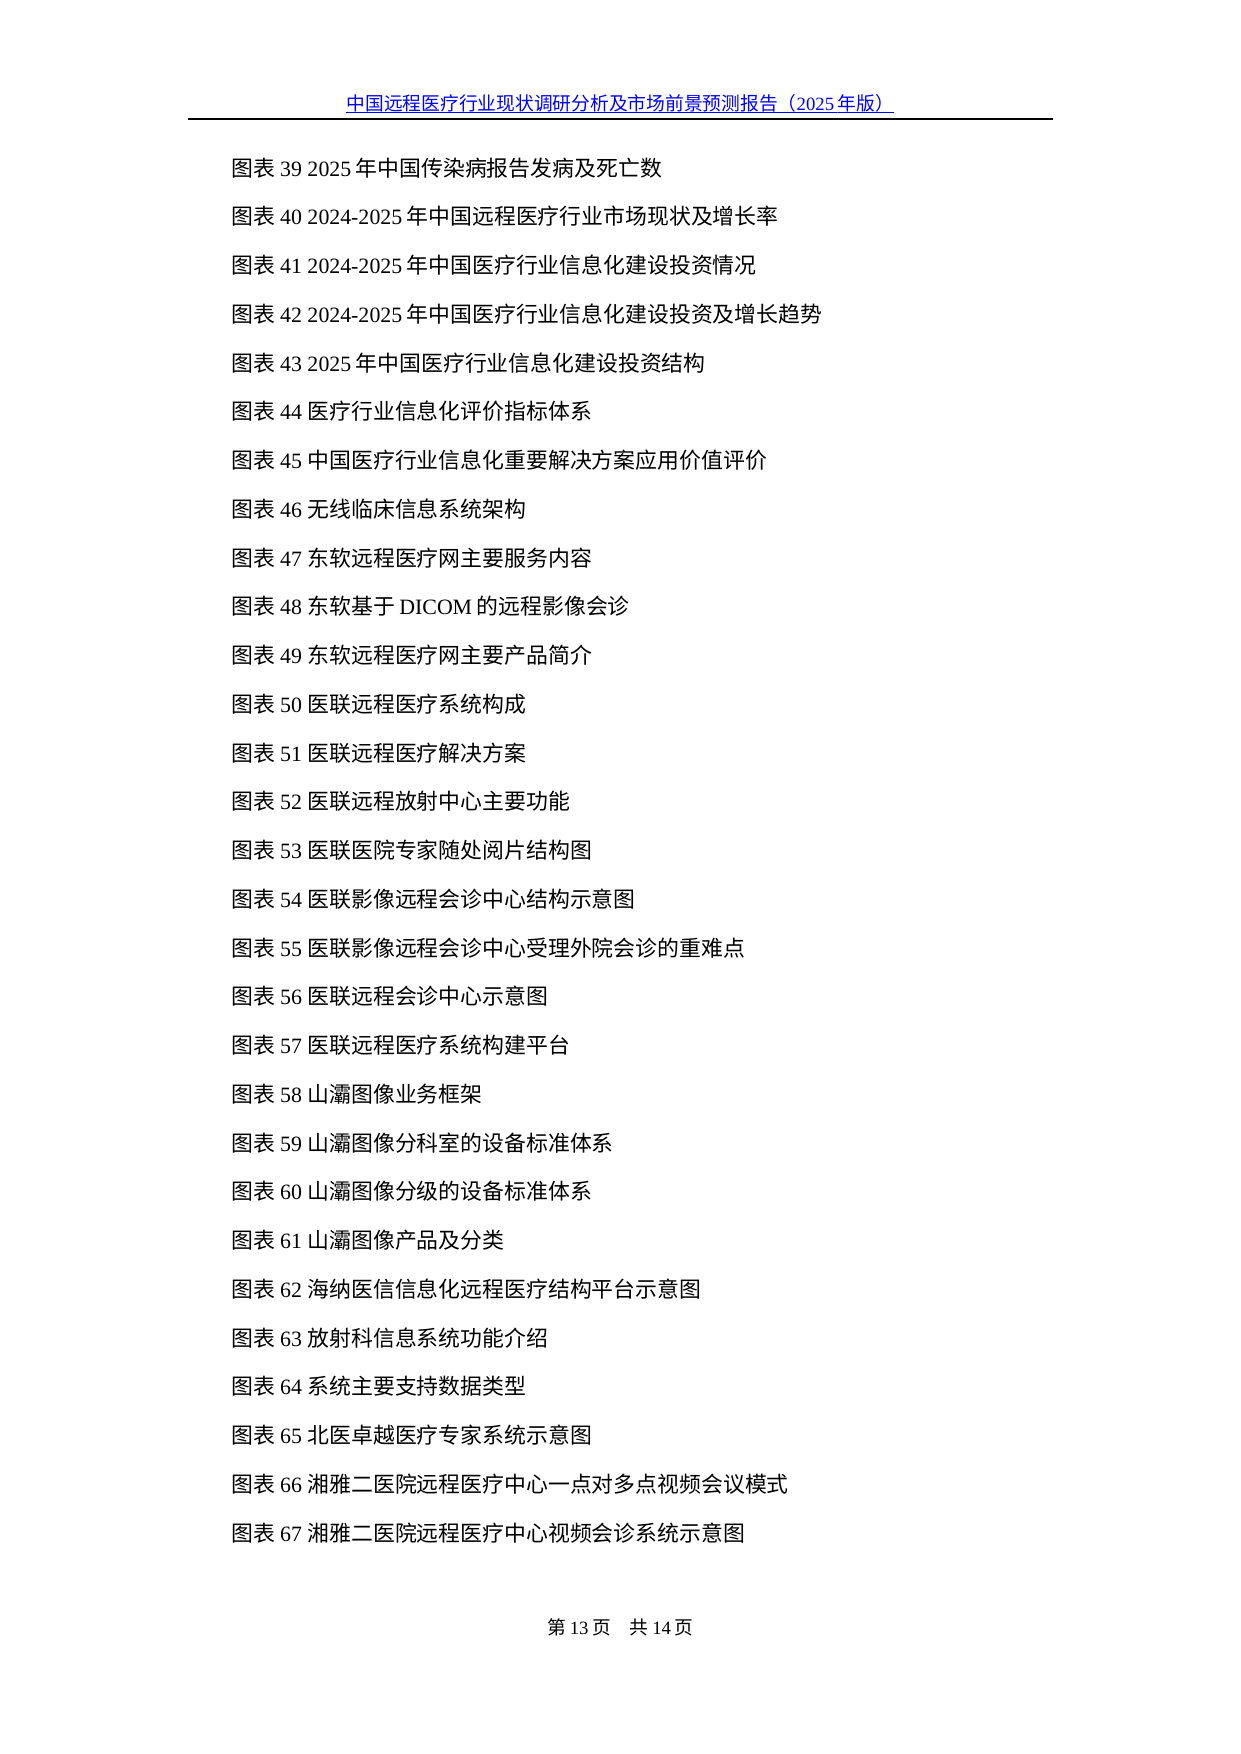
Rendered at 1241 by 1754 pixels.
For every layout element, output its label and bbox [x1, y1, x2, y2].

text [187, 150, 1053, 1548]
